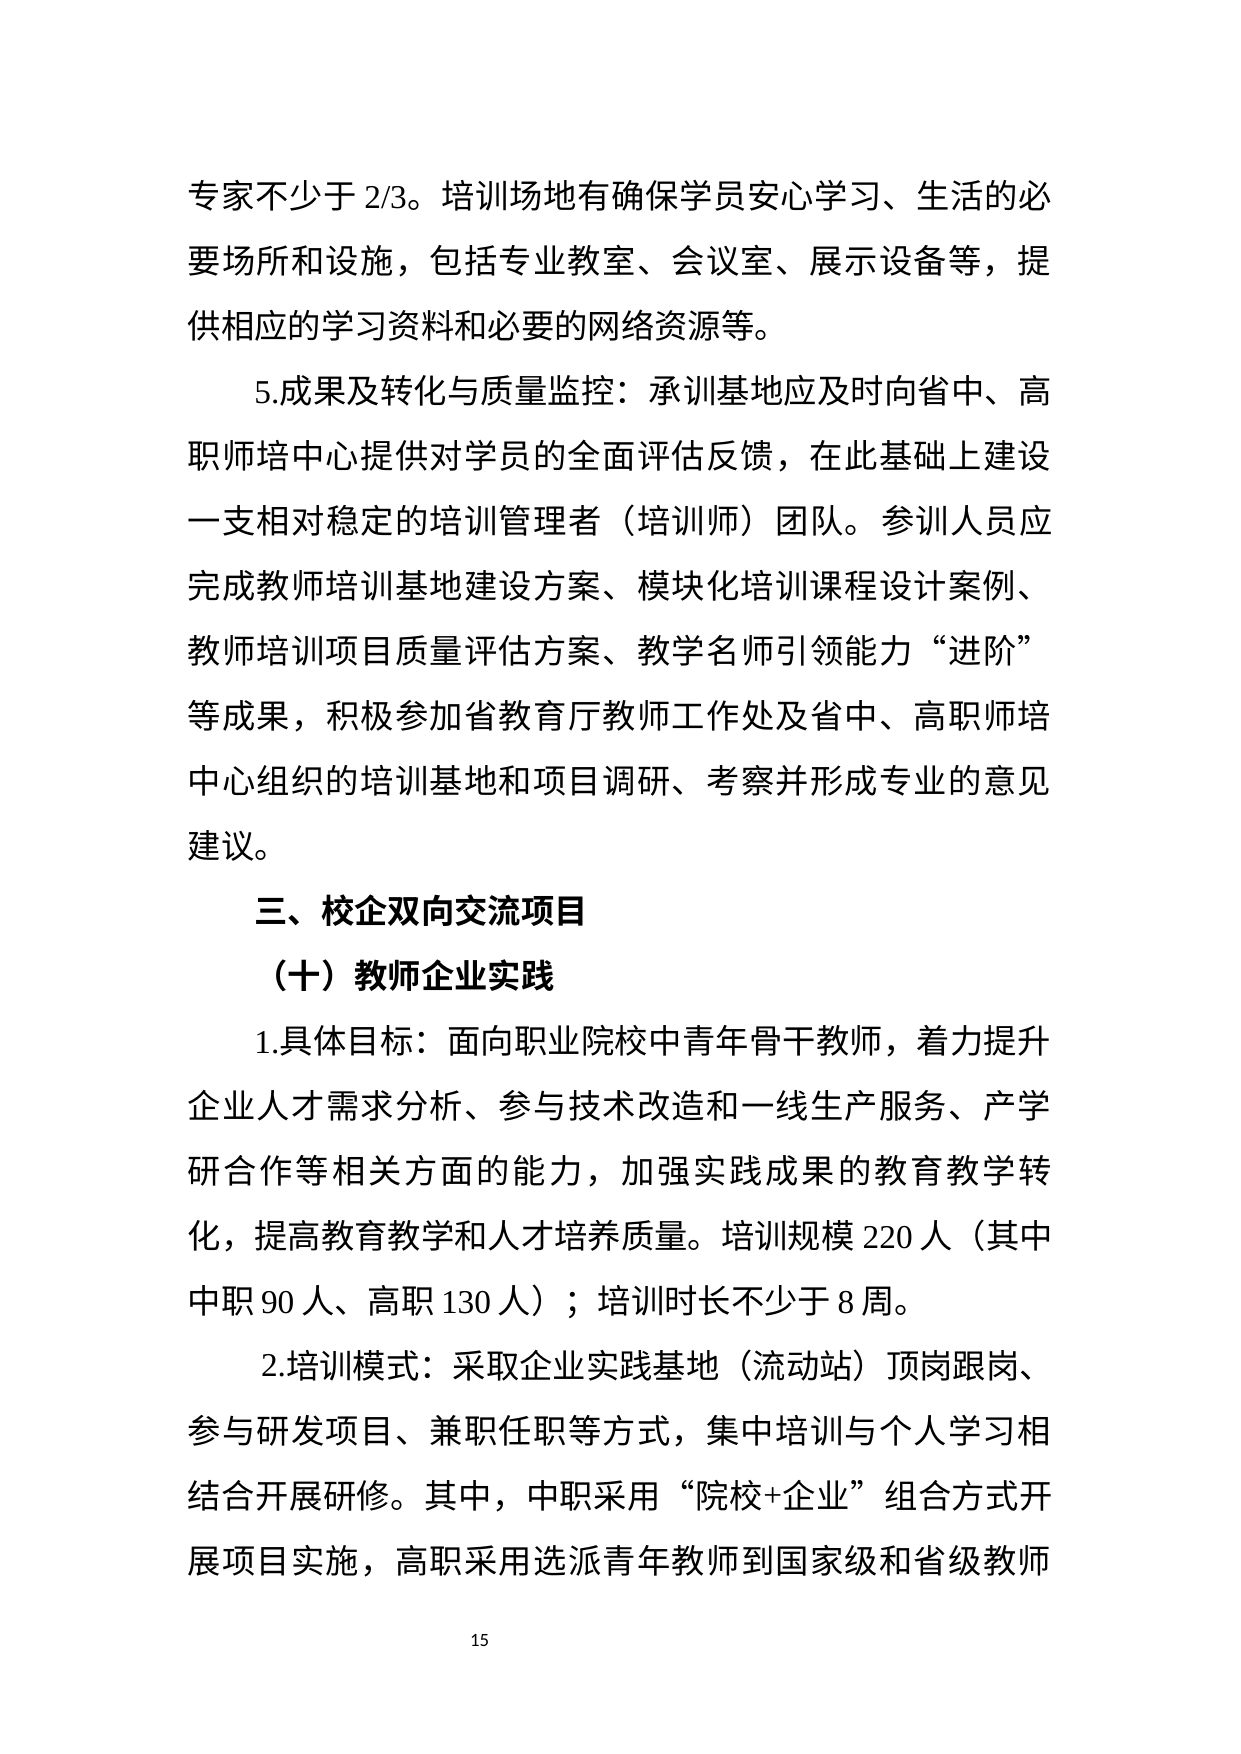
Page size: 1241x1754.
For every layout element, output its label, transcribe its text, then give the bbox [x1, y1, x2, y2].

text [187, 1332, 1053, 1592]
text 三、校企双向交流项目 [187, 877, 1053, 942]
text 5.成果及转化与质量监控：承训基地应及时向省中、高职师培中心提供对学员的全面评估反馈，在此基础上建设一支相对稳定的培训管理者（培训师）团队。参训人员应完成教师培训基地建设方案、模块化培训课程设计案例、教师培训项目质量评估方案、教学名师引领能力“进阶”等成果，积极参加省教育厅教师工作处及省中、高职师培中心组织的培训基地和项目调研、考察并形成专业的意见建议。 [187, 357, 1053, 877]
text 1.具体目标：面向职业院校中青年骨干教师，着力提升企业人才需求分析、参与技术改造和一线生产服务、产学研合作等相关方面的能力，加强实践成果的教育教学转化，提高教育教学和人才培养质量。培训规模220人（其中中职90人、高职130人）；培训时长不少于8周。 [187, 1007, 1053, 1332]
text （十）教师企业实践 [187, 942, 1053, 1007]
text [187, 162, 1053, 357]
